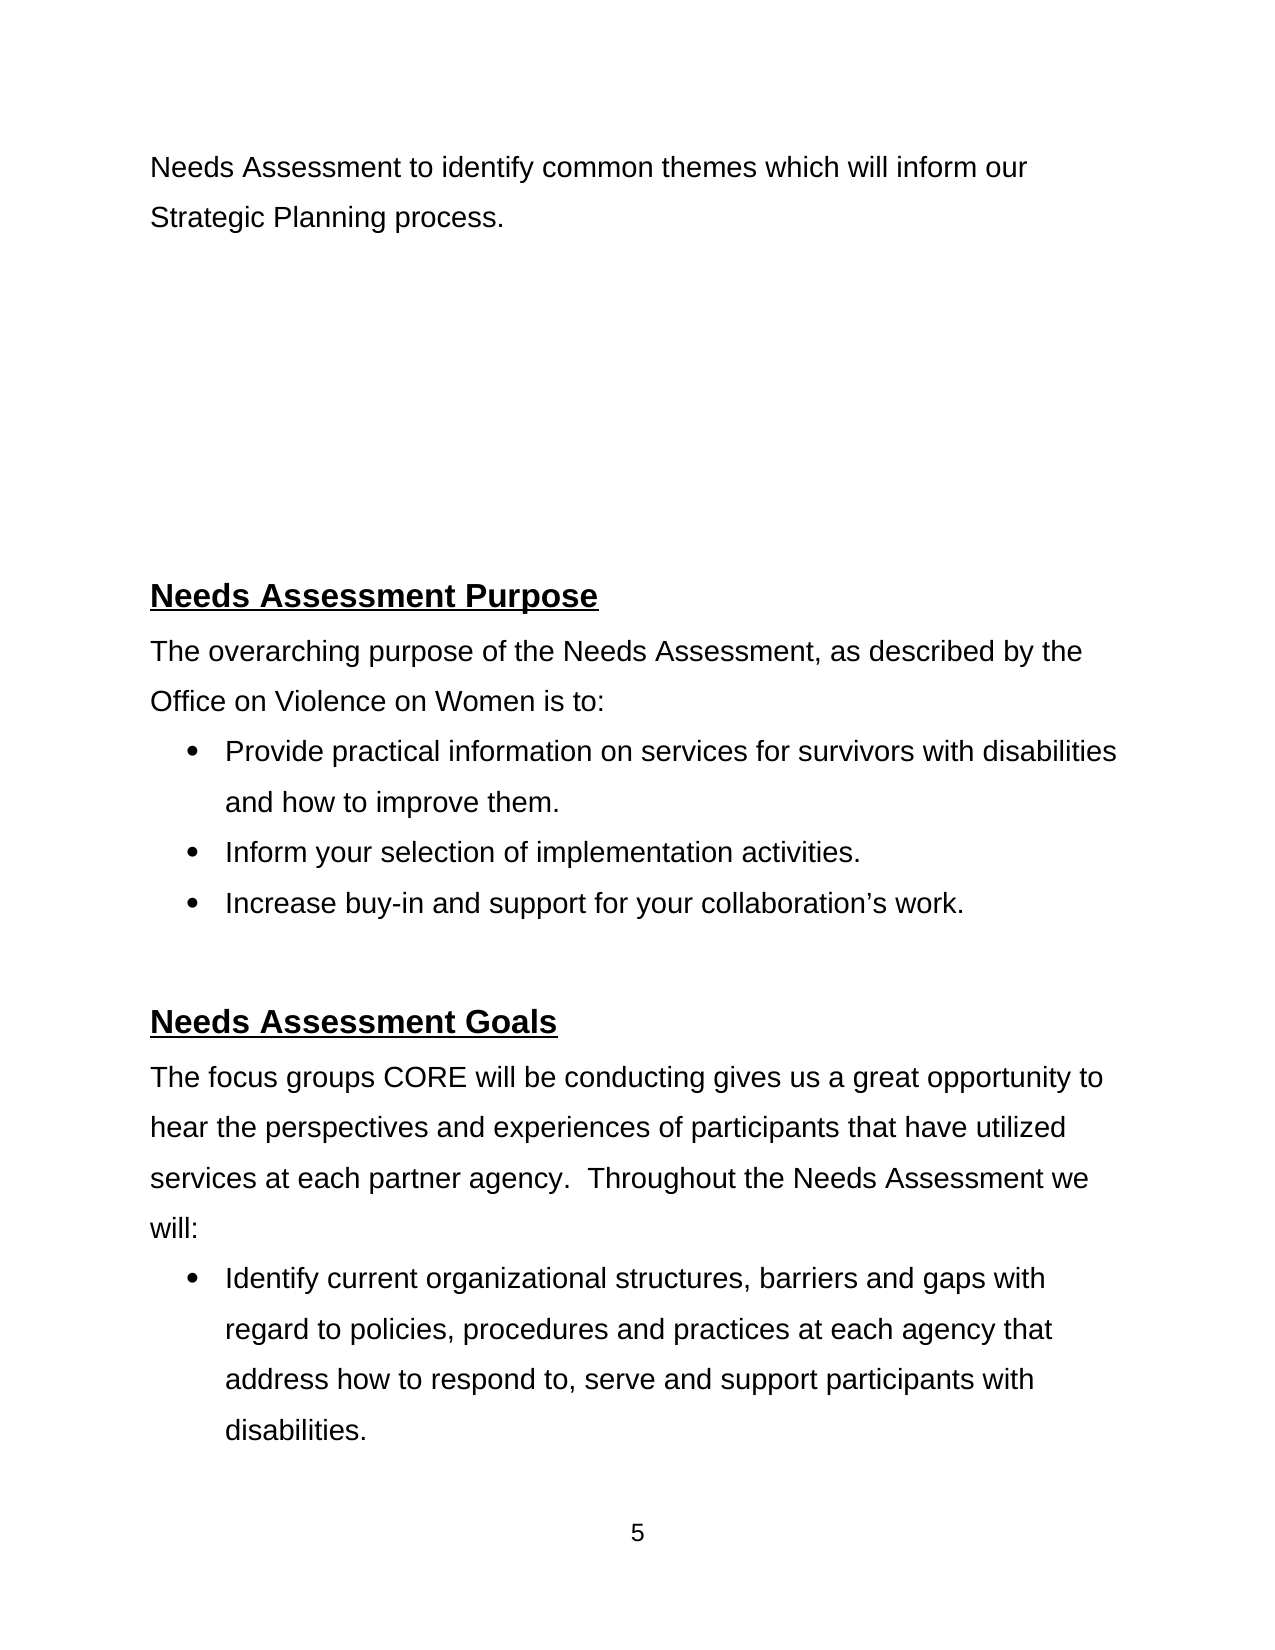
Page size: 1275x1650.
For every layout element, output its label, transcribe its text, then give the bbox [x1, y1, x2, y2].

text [150, 150, 1125, 234]
list Identify current organizational structures, barriers and gaps with regard to policies, procedures and practices at each agency that address how to respond to, serve and support participants with disabilities. [187, 1261, 1125, 1446]
text Needs Assessment Purpose [150, 576, 1125, 614]
text The overarching purpose of the Needs Assessment, as described by the Office on Violence on Women is to: [150, 634, 1125, 718]
list Increase buy-in and support for your collaboration’s work. [187, 886, 1125, 919]
text Needs Assessment Goals [150, 1002, 1125, 1041]
list Inform your selection of implementation activities. [187, 835, 1125, 869]
text The focus groups CORE will be conducting gives us a great opportunity to hear the perspectives and experiences of participants that have utilized services at each partner agency. Throughout the Needs Assessment we will: [150, 1060, 1125, 1244]
list Provide practical information on services for survivors with disabilities and how to improve them. [187, 734, 1125, 818]
